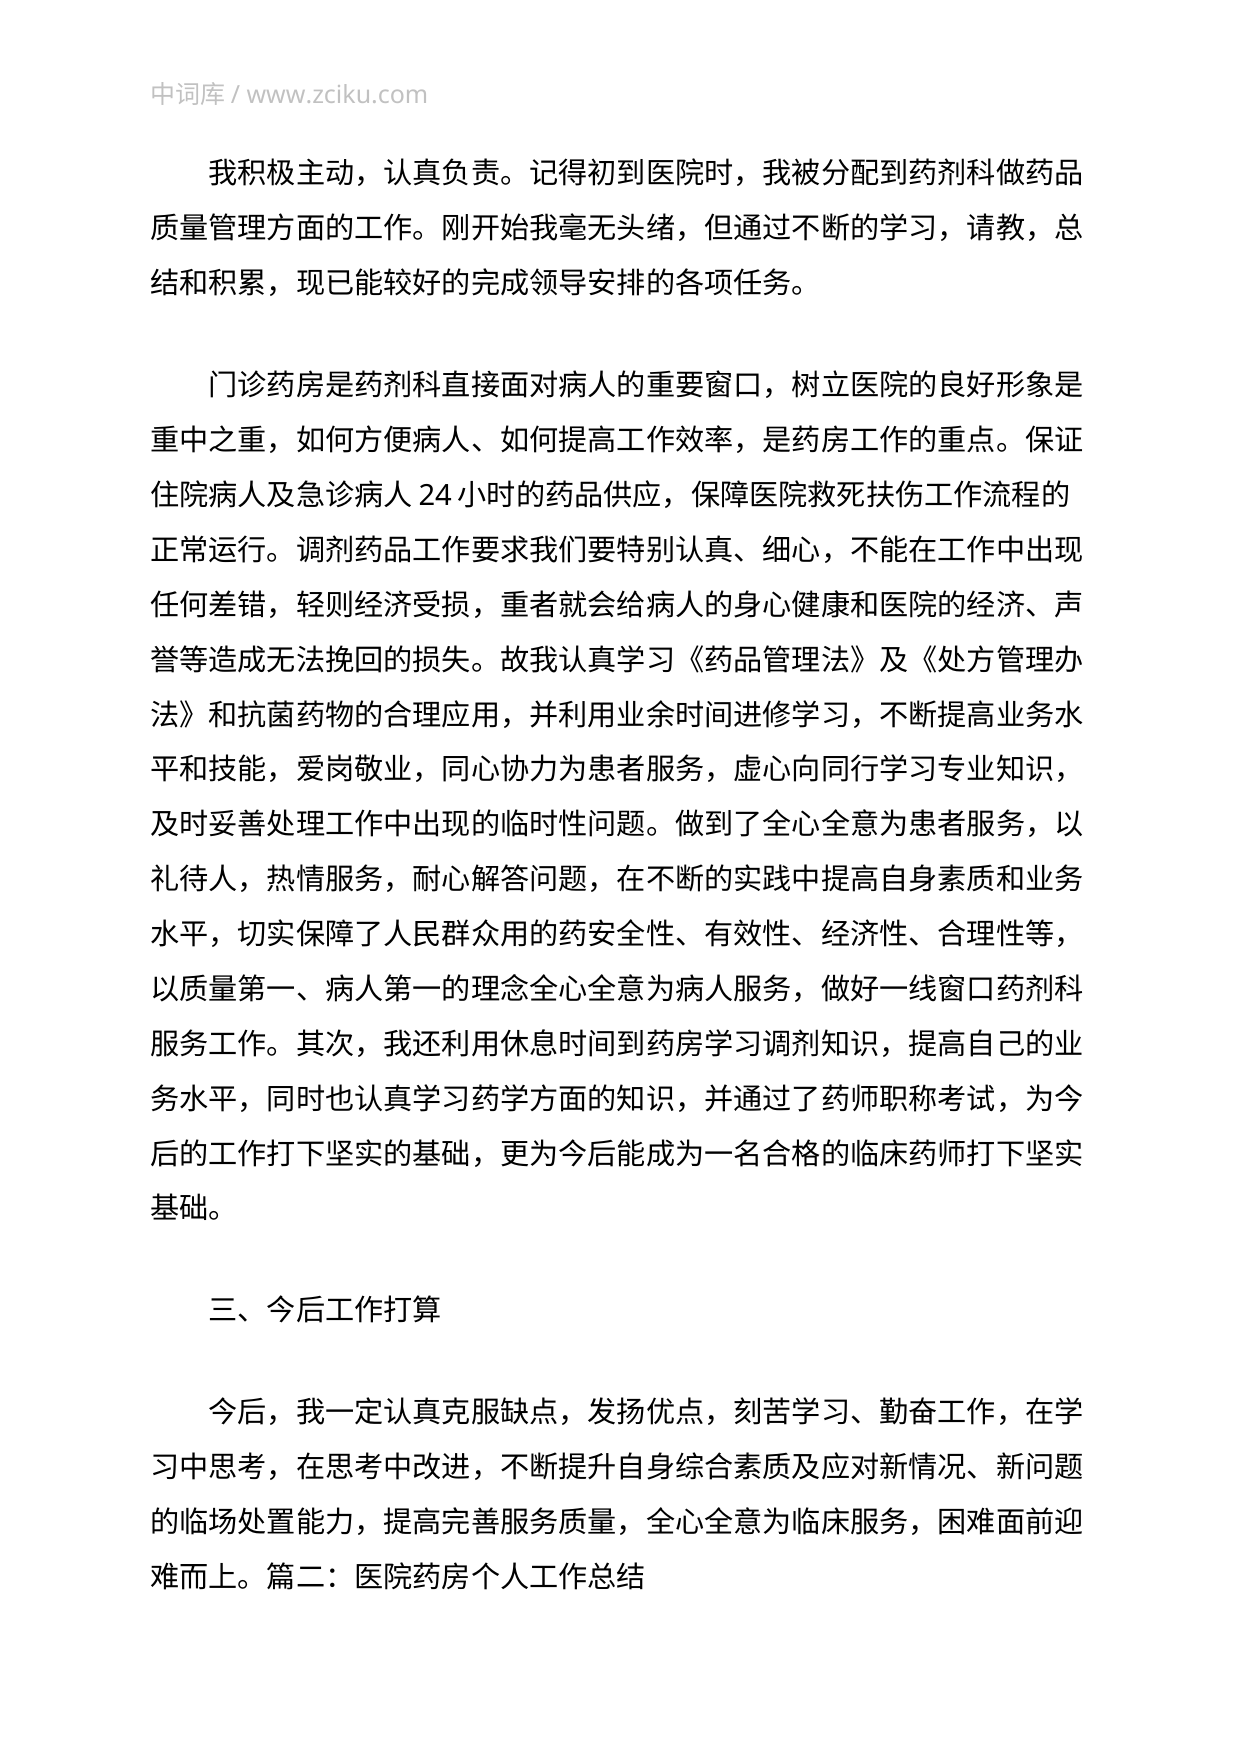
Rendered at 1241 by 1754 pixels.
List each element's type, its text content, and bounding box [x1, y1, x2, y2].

text 门诊药房是药剂科直接面对病人的重要窗口，树立医院的良好形象是重中之重，如何方便病人、如何提高工作效率，是药房工作的重点。保证住院病人及急诊病人24小时的药品供应，保障医院救死扶伤工作流程的正常运行。调剂药品工作要求我们要特别认真、细心，不能在工作中出现任何差错，轻则经济受损，重者就会给病人的身心健康和医院的经济、声誉等造成无法挽回的损失。故我认真学习《药品管理法》及《处方管理办法》和抗菌药物的合理应用，并利用业余时间进修学习，不断提高业务水平和技能，爱岗敬业，同心协力为患者服务，虚心向同行学习专业知识，及时妥善处理工作中出现的临时性问题。做到了全心全意为患者服务，以礼待人，热情服务，耐心解答问题，在不断的实践中提高自身素质和业务水平，切实保障了人民群众用的药安全性、有效性、经济性、合理性等，以质量第一、病人第一的理念全心全意为病人服务，做好一线窗口药剂科服务工作。其次，我还利用休息时间到药房学习调剂知识，提高自己的业务水平，同时也认真学习药学方面的知识，并通过了药师职称考试，为今后的工作打下坚实的基础，更为今后能成为一名合格的临床药师打下坚实基础。 [150, 362, 1090, 1227]
text 今后，我一定认真克服缺点，发扬优点，刻苦学习、勤奋工作，在学习中思考，在思考中改进，不断提升自身综合素质及应对新情况、新问题的临场处置能力，提高完善服务质量，全心全意为临床服务，困难面前迎难而上。篇二：医院药房个人工作总结 [150, 1389, 1090, 1596]
text 三、今后工作打算 [150, 1287, 1090, 1329]
text 我积极主动，认真负责。记得初到医院时，我被分配到药剂科做药品质量管理方面的工作。刚开始我毫无头绪，但通过不断的学习，请教，总结和积累，现已能较好的完成领导安排的各项任务。 [150, 150, 1090, 302]
